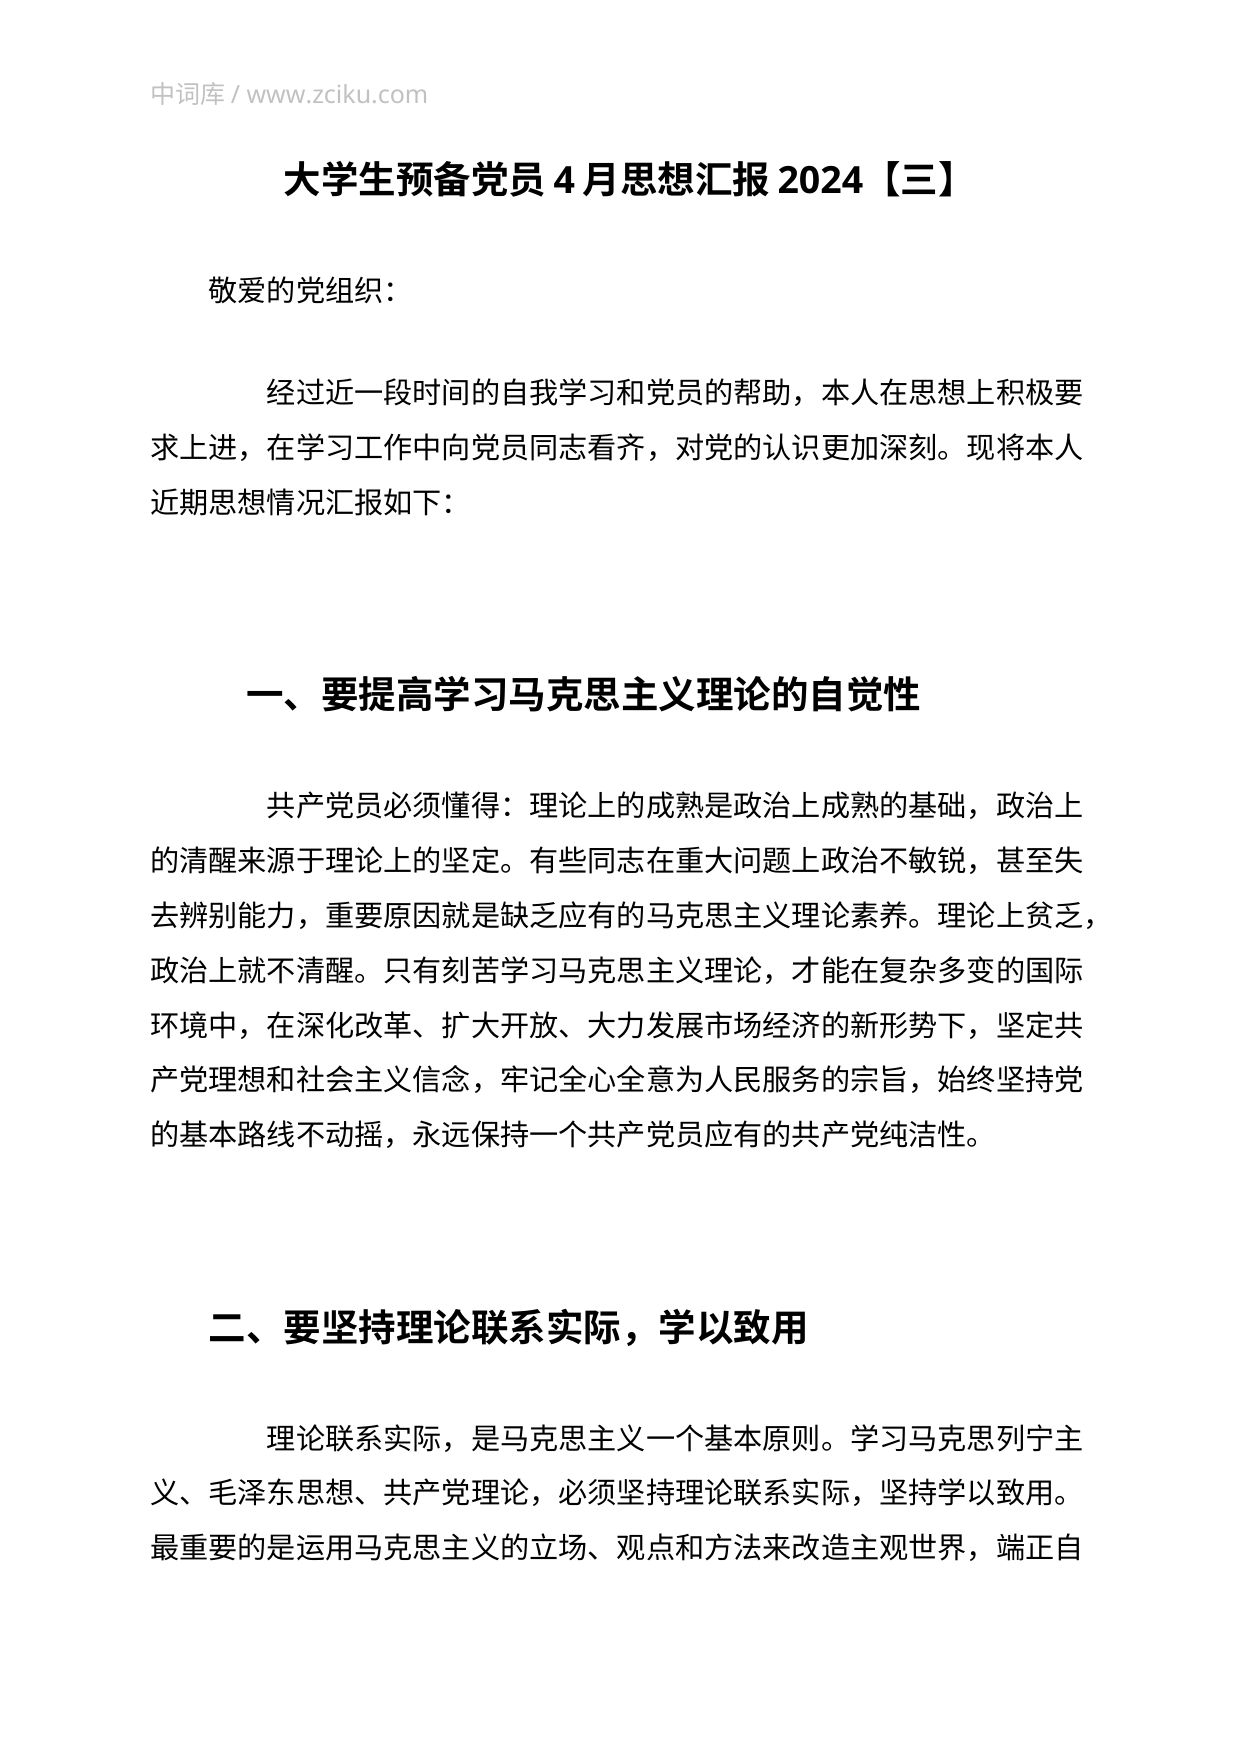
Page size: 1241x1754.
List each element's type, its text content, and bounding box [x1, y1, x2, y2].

text 二、要坚持理论联系实际，学以致用 [150, 1298, 1090, 1352]
text 敬爱的党组织： [150, 268, 1090, 310]
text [150, 1415, 1090, 1567]
text 经过近一段时间的自我学习和党员的帮助，本人在思想上积极要求上进，在学习工作中向党员同志看齐，对党的认识更加深刻。现将本人近期思想情况汇报如下： [150, 369, 1090, 521]
text 大学生预备党员4月思想汇报2024【三】 [150, 150, 1090, 204]
text 共产党员必须懂得：理论上的成熟是政治上成熟的基础，政治上的清醒来源于理论上的坚定。有些同志在重大问题上政治不敏锐，甚至失去辨别能力，重要原因就是缺乏应有的马克思主义理论素养。理论上贫乏，政治上就不清醒。只有刻苦学习马克思主义理论，才能在复杂多变的国际环境中，在深化改革、扩大开放、大力发展市场经济的新形势下，坚定共产党理想和社会主义信念，牢记全心全意为人民服务的宗旨，始终坚持党的基本路线不动摇，永远保持一个共产党员应有的共产党纯洁性。 [150, 782, 1090, 1154]
text 一、要提高学习马克思主义理论的自觉性 [150, 665, 1090, 719]
